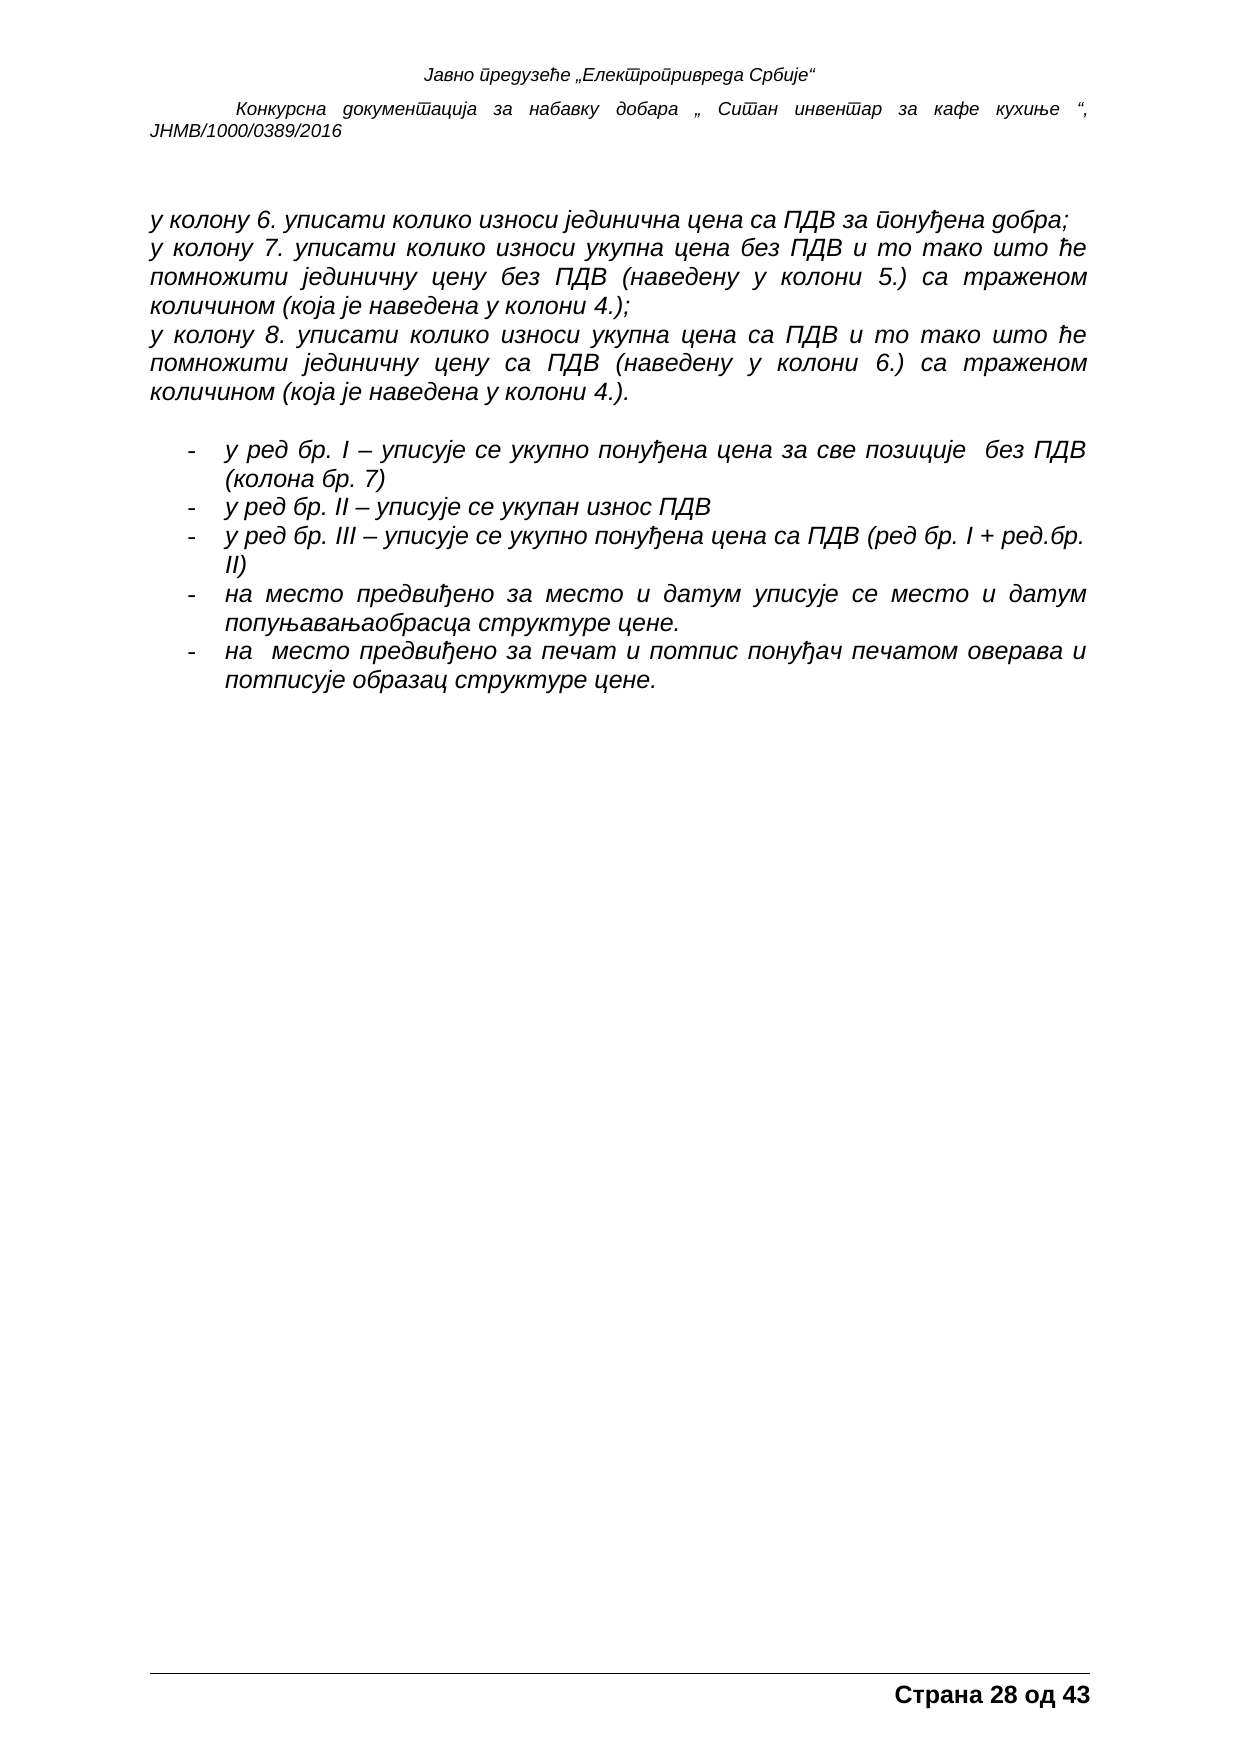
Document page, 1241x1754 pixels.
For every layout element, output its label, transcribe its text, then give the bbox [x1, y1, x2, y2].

list у колону 6. уписати колико износи јединична цена са ПДВ за понуђена добра; [150, 205, 1090, 233]
list у колону 8. уписати колико износи укупна цена са ПДВ и то тако што ће помножити јединичну цену са ПДВ (наведену у колони 6.) са траженом количином (која је наведена у колони 4.). [150, 320, 1090, 406]
list у ред бр. II – уписује се укупан износ ПДВ [187, 492, 1090, 521]
list на место предвиђено за печат и потпис понуђач печатом оверава и потписује образац структуре цене. [187, 636, 1090, 694]
list у ред бр. III – уписује се укупно понуђена цена са ПДВ (ред бр. I + ред.бр. II) [187, 521, 1090, 579]
list у колону 7. уписати колико износи укупна цена без ПДВ и то тако што ће помножити јединичну цену без ПДВ (наведену у колони 5.) са траженом количином (која је наведена у колони 4.); [150, 233, 1090, 320]
list у ред бр. I – уписује се укупно понуђена цена за све позиције без ПДВ (колона бр. 7) [187, 435, 1090, 492]
list на место предвиђено за место и датум уписује се место и датум попуњавањаобрасца структуре цене. [187, 579, 1090, 636]
